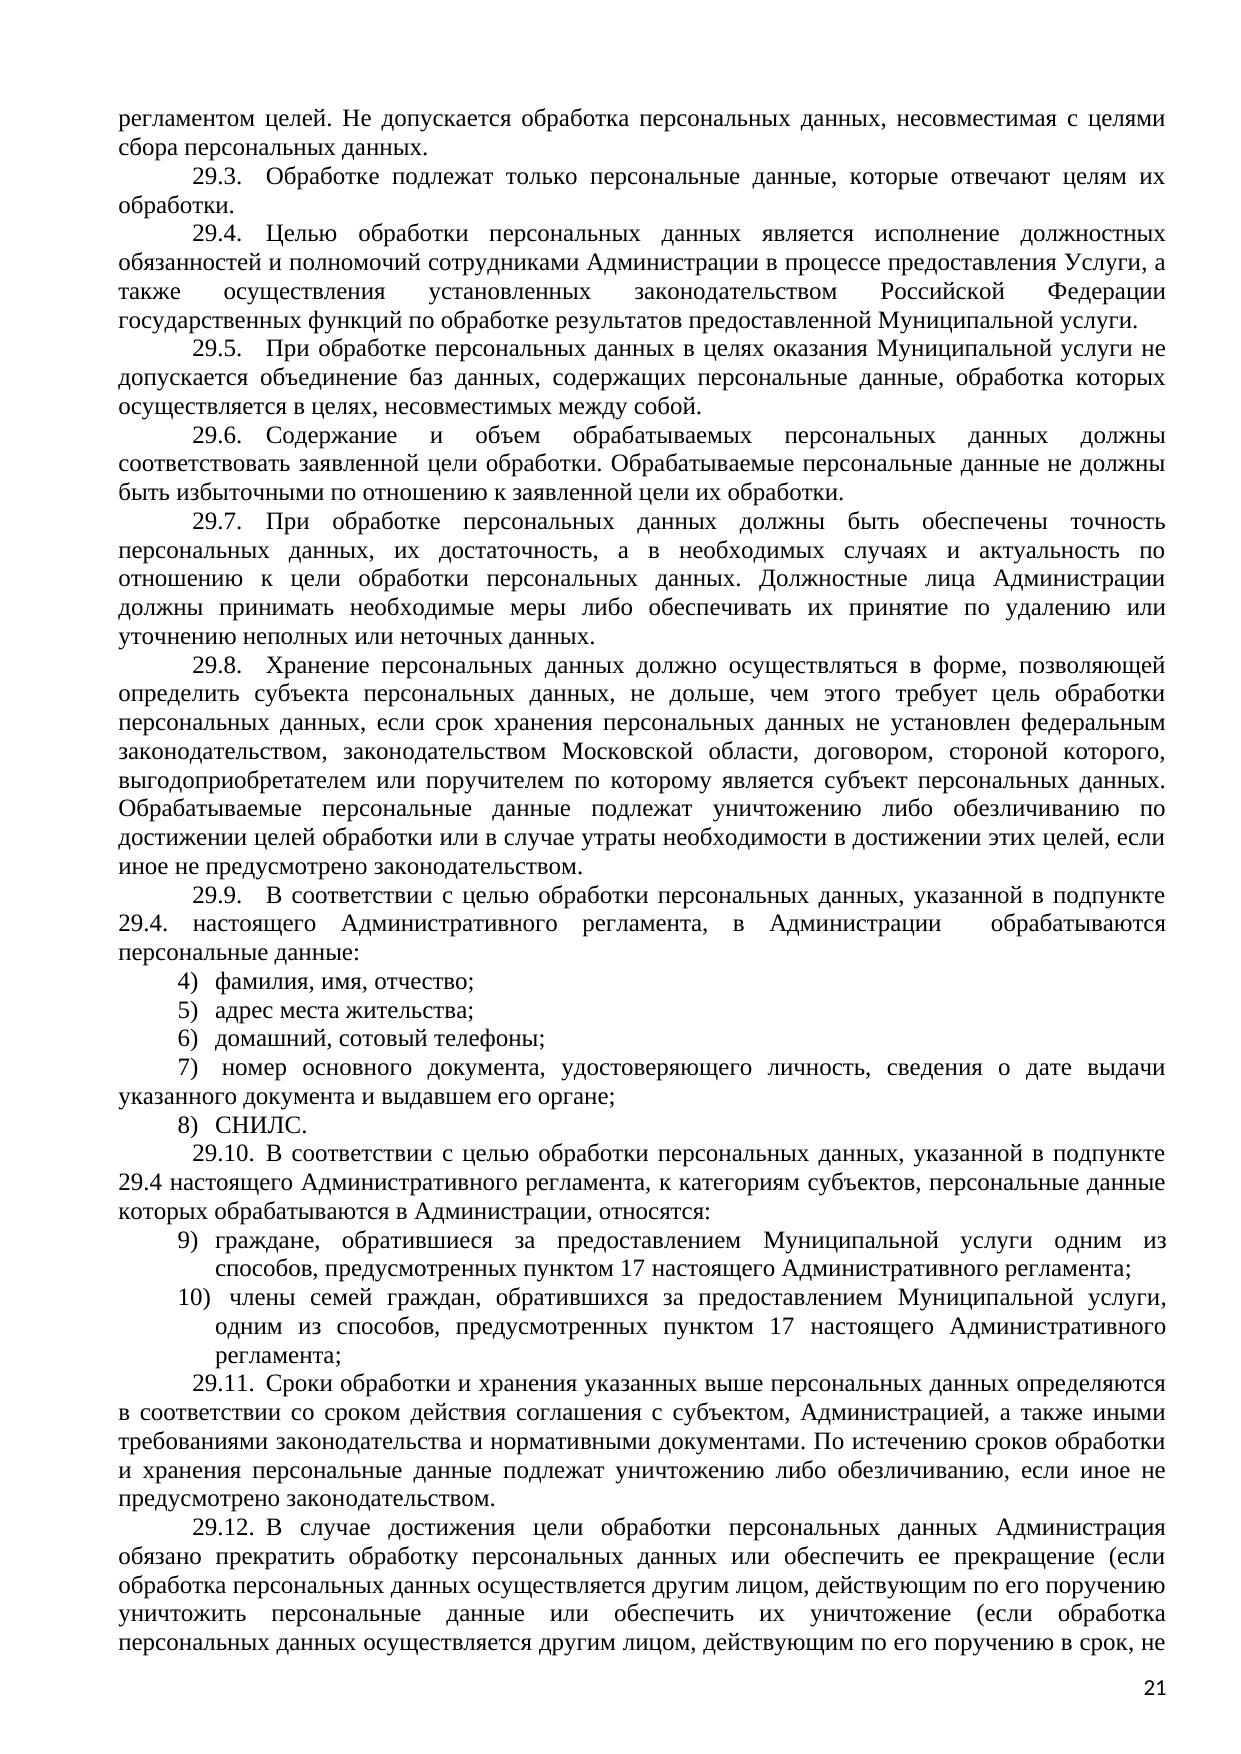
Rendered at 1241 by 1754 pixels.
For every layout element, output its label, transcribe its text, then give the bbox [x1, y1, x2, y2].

list номер основного документа, удостоверяющего личность, сведения о дате выдачи указанного документа и выдавшем его органе; [118, 1052, 1167, 1110]
list адрес места жительства; [177, 995, 1167, 1023]
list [118, 103, 1167, 161]
list При обработке персональных данных в целях оказания Муниципальной услуги не допускается объединение баз данных, содержащих персональные данные, обработка которых осуществляется в целях, несовместимых между собой. [118, 333, 1167, 420]
list Сроки обработки и хранения указанных выше персональных данных определяются в соответствии со сроком действия соглашения с субъектом, Администрацией, а также иными требованиями законодательства и нормативными документами. По истечению сроков обработки и хранения персональные данные подлежат уничтожению либо обезличиванию, если иное не предусмотрено законодательством. [118, 1368, 1167, 1512]
list Целью обработки персональных данных является исполнение должностных обязанностей и полномочий сотрудниками Администрации в процессе предоставления Услуги, а также осуществления установленных законодательством Российской Федерации государственных функций по обработке результатов предоставленной Муниципальной услуги. [118, 218, 1167, 333]
list При обработке персональных данных должны быть обеспечены точность персональных данных, их достаточность, а в необходимых случаях и актуальность по отношению к цели обработки персональных данных. Должностные лица Администрации должны принимать необходимые меры либо обеспечивать их принятие по удалению или уточнению неполных или неточных данных. [118, 506, 1167, 650]
list фамилия, имя, отчество; [177, 966, 1167, 995]
list В соответствии с целью обработки персональных данных, указанной в подпункте 29.4 настоящего Административного регламента, к категориям субъектов, персональные данные которых обрабатываются в Администрации, относятся: [118, 1138, 1167, 1225]
list граждане, обратившиеся за предоставлением Муниципальной услуги одним из способов, предусмотренных пунктом 17 настоящего Административного регламента; [177, 1225, 1167, 1282]
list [118, 1512, 1167, 1656]
list Хранение персональных данных должно осуществляться в форме, позволяющей определить субъекта персональных данных, не дольше, чем этого требует цель обработки персональных данных, если срок хранения персональных данных не установлен федеральным законодательством, законодательством Московской области, договором, стороной которого, выгодоприобретателем или поручителем по которому является субъект персональных данных. Обрабатываемые персональные данные подлежат уничтожению либо обезличиванию по достижении целей обработки или в случае утраты необходимости в достижении этих целей, если иное не предусмотрено законодательством. [118, 650, 1167, 880]
list Обработке подлежат только персональные данные, которые отвечают целям их обработки. [118, 161, 1167, 218]
list члены семей граждан, обратившихся за предоставлением Муниципальной услуги, одним из способов, предусмотренных пунктом 17 настоящего Административного регламента; [177, 1282, 1167, 1368]
list В соответствии с целью обработки персональных данных, указанной в подпункте 29.4. настоящего Административного регламента, в Администрации обрабатываются персональные данные: [118, 880, 1167, 966]
list Содержание и объем обрабатываемых персональных данных должны соответствовать заявленной цели обработки. Обрабатываемые персональные данные не должны быть избыточными по отношению к заявленной цели их обработки. [118, 420, 1167, 506]
list домашний, сотовый телефоны; [177, 1023, 1167, 1052]
list СНИЛС. [177, 1110, 1167, 1138]
